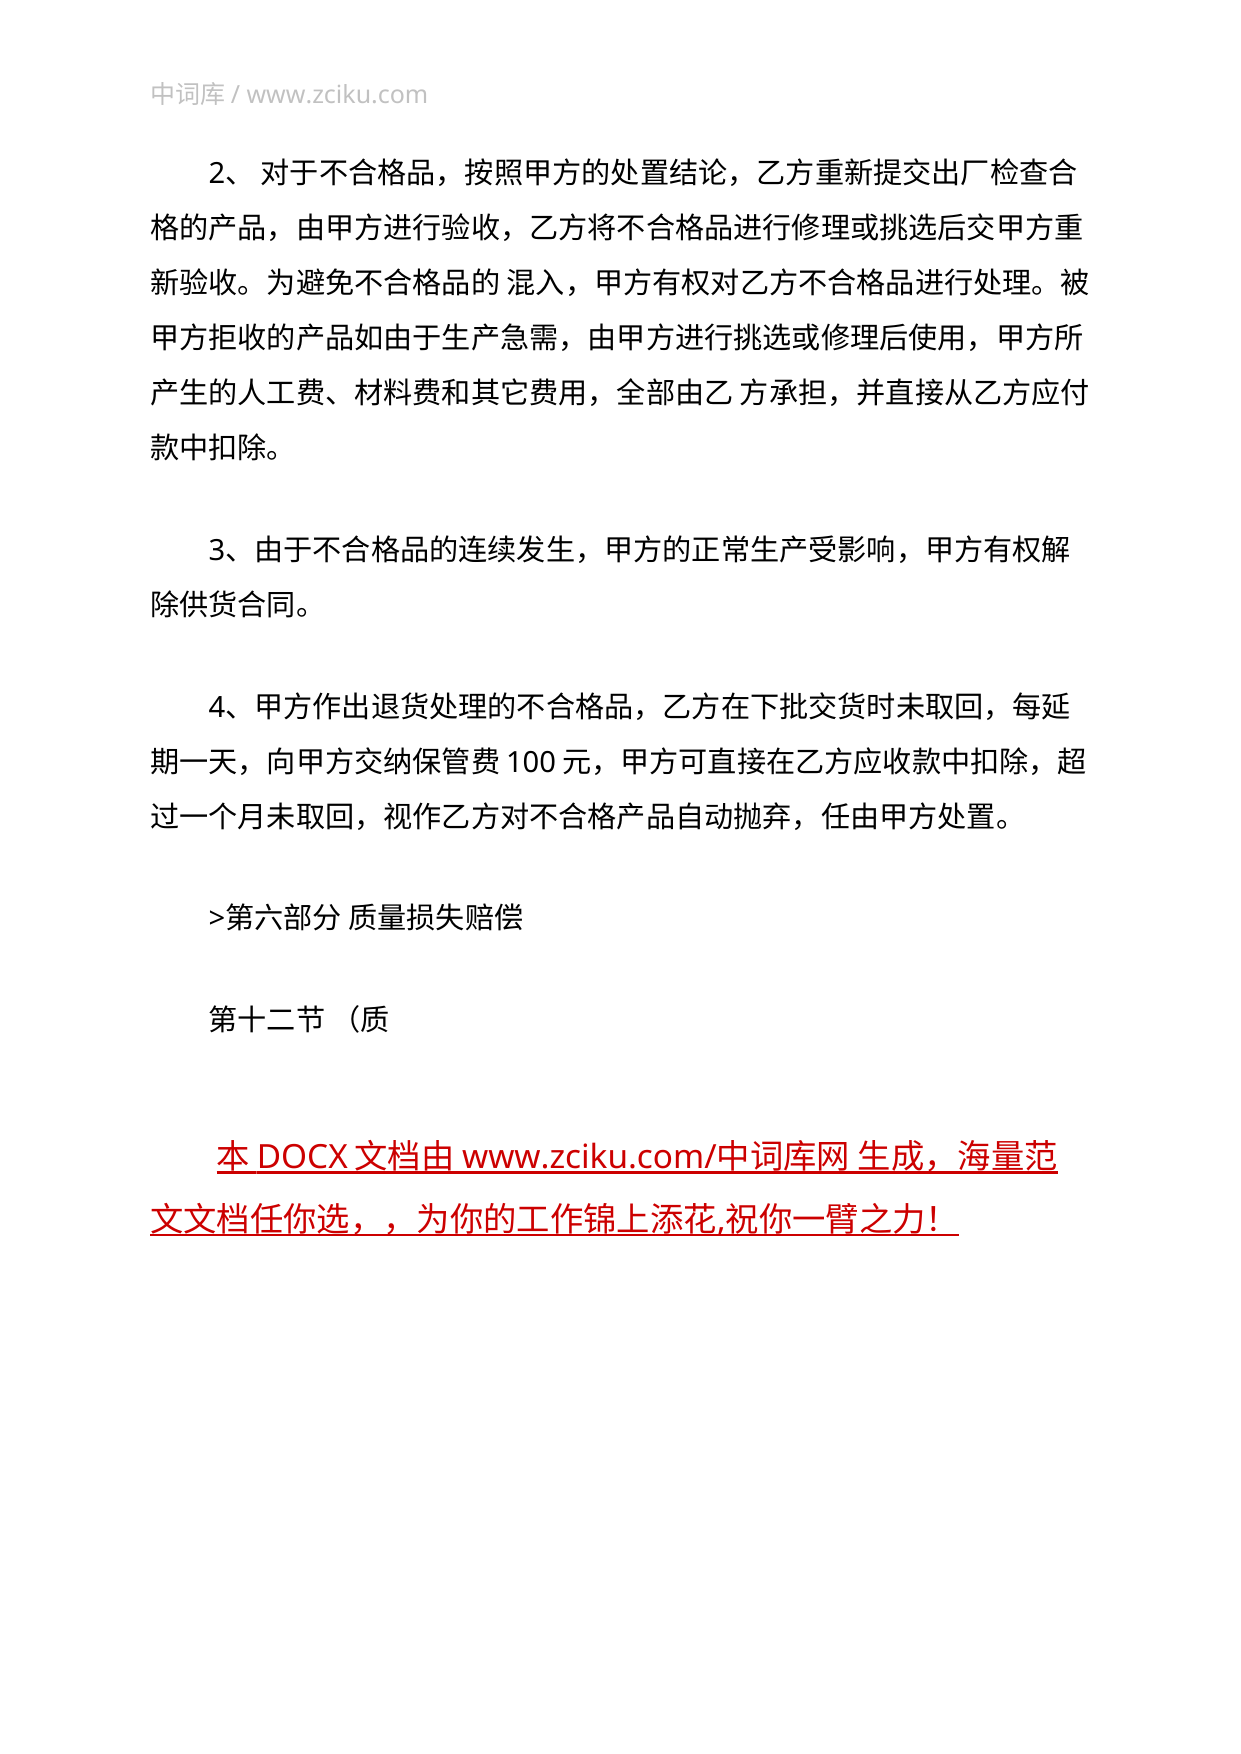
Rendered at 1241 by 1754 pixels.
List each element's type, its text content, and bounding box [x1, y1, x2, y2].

text 本DOCX文档由 www.zciku.com/中词库网 生成，海量范文文档任你选，，为你的工作锦上添花,祝你一臂之力！ [150, 1130, 1090, 1241]
text 3、由于不合格品的连续发生，甲方的正常生产受影响，甲方有权解除供货合同。 [150, 526, 1090, 624]
text >第六部分 质量损失赔偿 [150, 895, 1090, 937]
text 4、甲方作出退货处理的不合格品，乙方在下批交货时未取回，每延期一天，向甲方交纳保管费100元，甲方可直接在乙方应收款中扣除，超过一个月未取回，视作乙方对不合格产品自动抛弃，任由甲方处置。 [150, 683, 1090, 835]
text 2、 对于不合格品，按照甲方的处置结论，乙方重新提交出厂检查合格的产品，由甲方进行验收，乙方将不合格品进行修理或挑选后交甲方重新验收。为避免不合格品的 混入，甲方有权对乙方不合格品进行处理。被甲方拒收的产品如由于生产急需，由甲方进行挑选或修理后使用，甲方所产生的人工费、材料费和其它费用，全部由乙 方承担，并直接从乙方应付款中扣除。 [150, 150, 1090, 467]
text 第十二节 （质 [150, 997, 1090, 1039]
